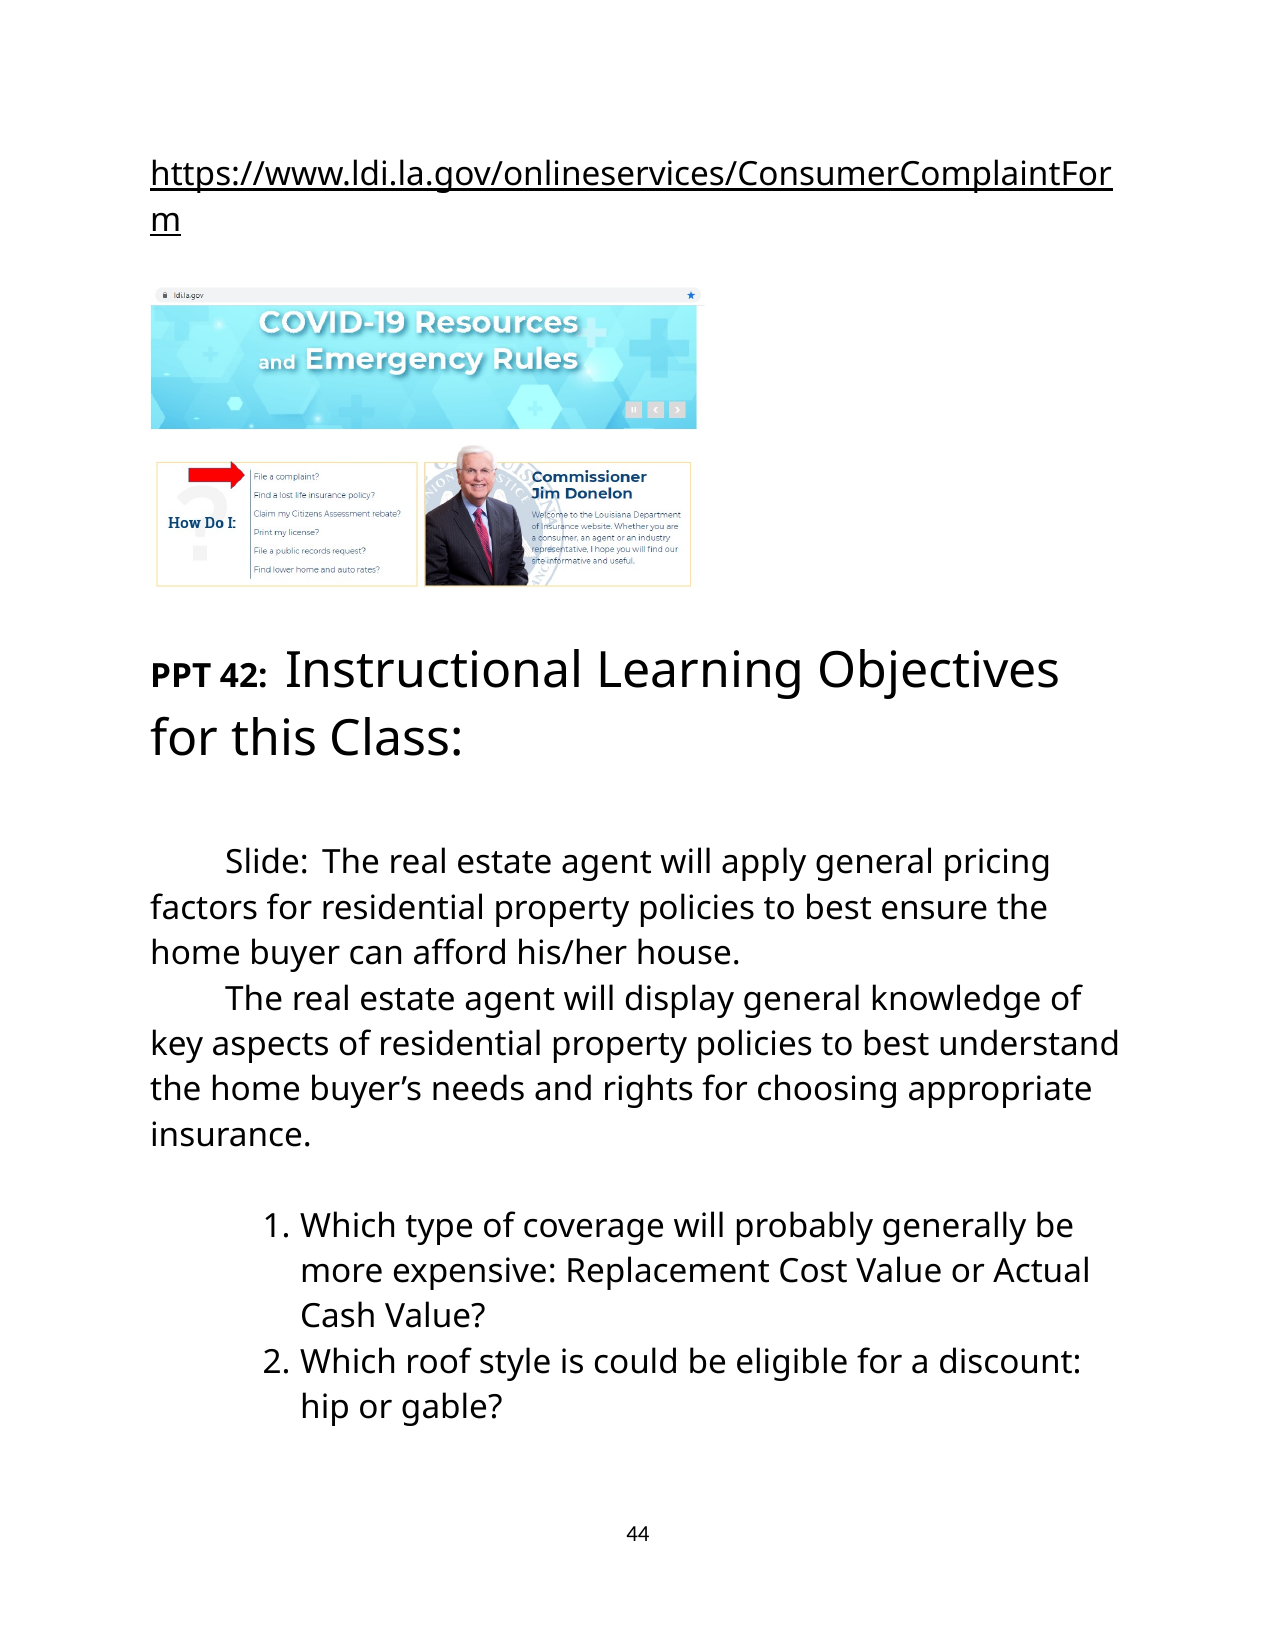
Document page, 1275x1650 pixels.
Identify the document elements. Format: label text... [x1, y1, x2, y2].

list Which roof style is could be eligible for a discount: hip or gable? [262, 1338, 1125, 1428]
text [150, 150, 1125, 241]
picture [150, 286, 705, 589]
list Which type of coverage will probably generally be more expensive: Replacement Cost Value or Actual Cash Value? [262, 1201, 1125, 1338]
text The real estate agent will display general knowledge of key aspects of residential property policies to best understand the home buyer’s needs and rights for choosing appropriate insurance. [150, 974, 1125, 1156]
text PPT 42: Instructional Learning Objectives for this Class: [150, 634, 1125, 770]
text Slide: The real estate agent will apply general pricing factors for residential property policies to best ensure the home buyer can afford his/her house. [150, 838, 1125, 974]
